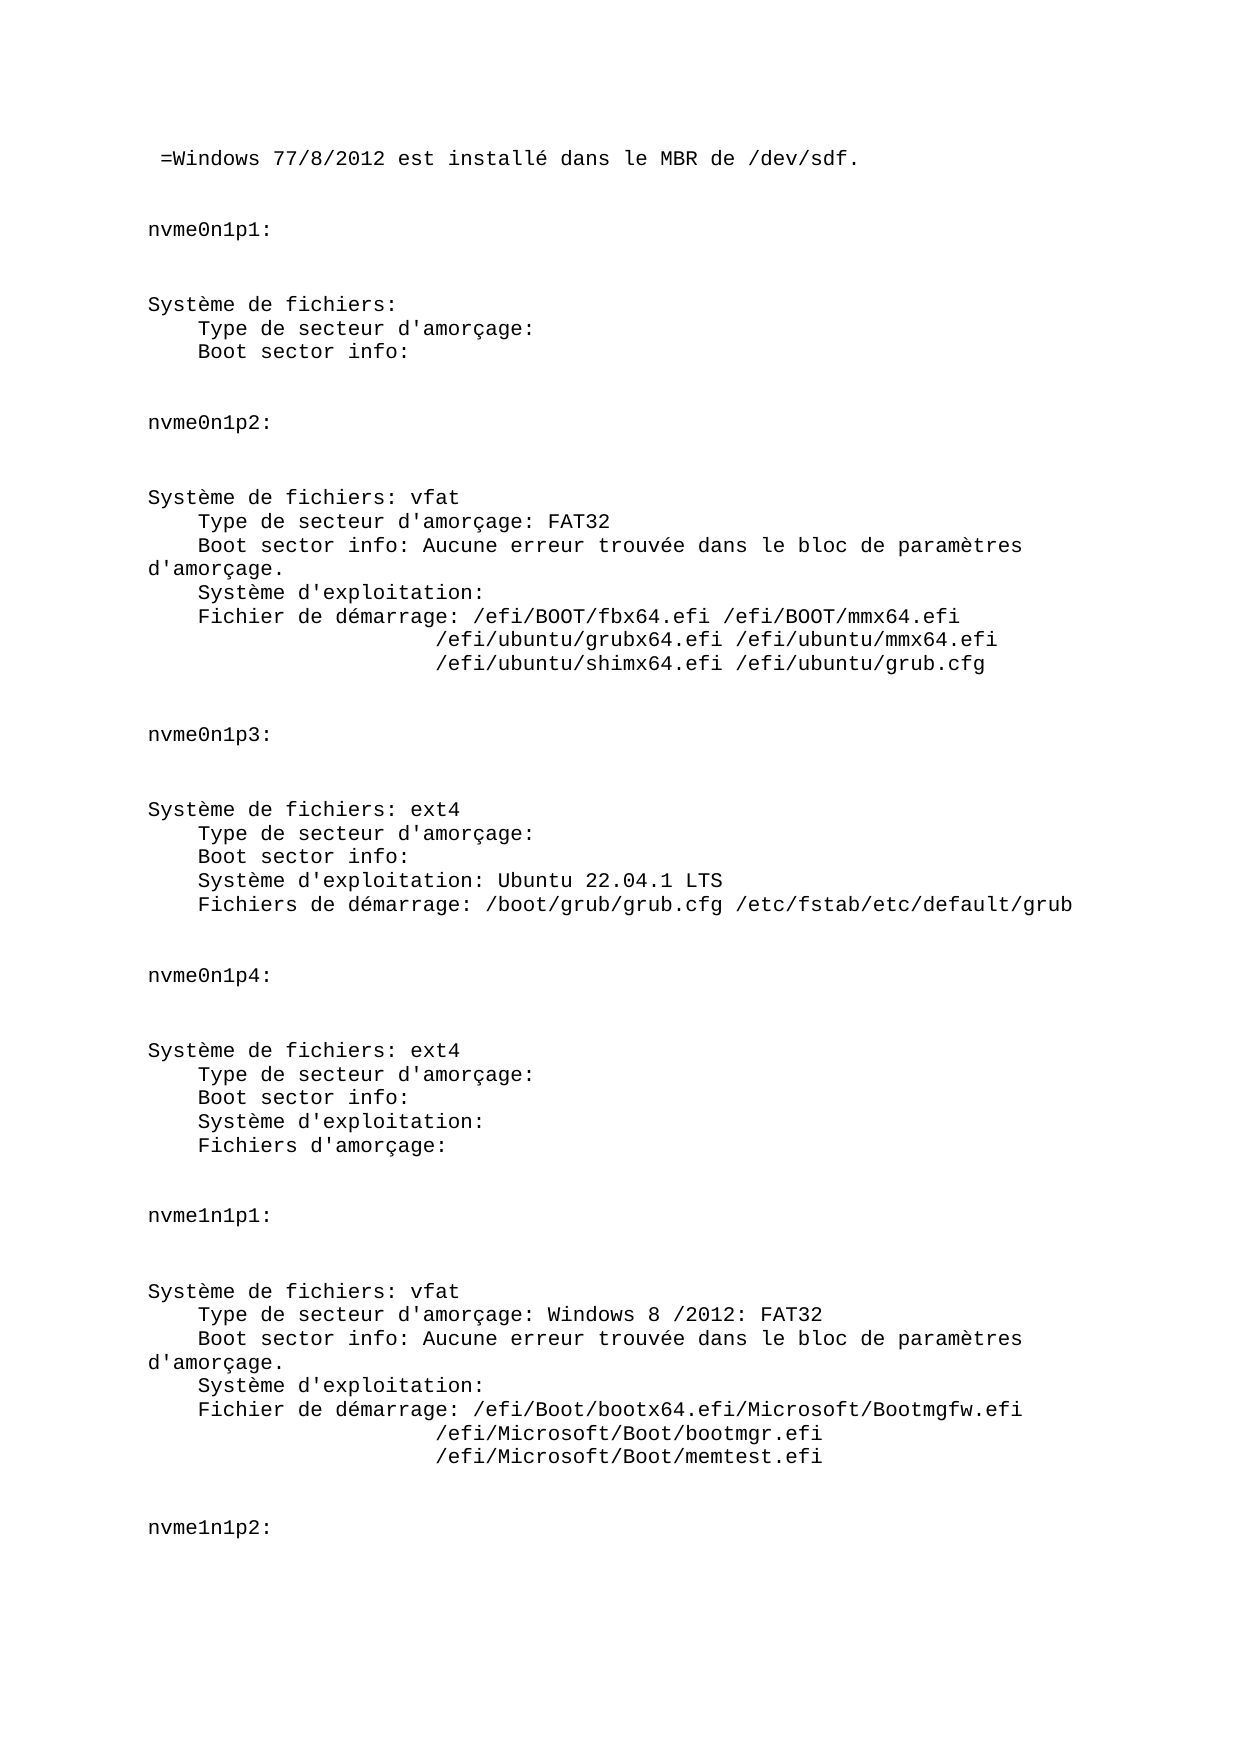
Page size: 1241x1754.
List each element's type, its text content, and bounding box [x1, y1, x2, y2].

text Type de secteur d'amorçage: [148, 823, 1093, 846]
text /efi/ubuntu/shimx64.efi /efi/ubuntu/grub.cfg [148, 653, 1093, 677]
text Boot sector info: [148, 846, 1093, 870]
text Fichier de démarrage: /efi/BOOT/fbx64.efi /efi/BOOT/mmx64.efi [148, 606, 1093, 629]
text Système de fichiers: vfat [148, 487, 1093, 511]
text nvme0n1p3: [148, 724, 1093, 747]
text nvme0n1p2: [148, 412, 1093, 436]
text Fichiers d'amorçage: [148, 1134, 1093, 1158]
text Système d'exploitation: [148, 1111, 1093, 1134]
text Système de fichiers: [148, 294, 1093, 317]
text Système de fichiers: ext4 [148, 799, 1093, 823]
text Type de secteur d'amorçage: [148, 1064, 1093, 1087]
text nvme0n1p1: [148, 218, 1093, 242]
text Système d'exploitation: [148, 1375, 1093, 1399]
text Boot sector info: Aucune erreur trouvée dans le bloc de paramètres d'amorçage. [148, 1328, 1093, 1375]
text =Windows 77/8/2012 est installé dans le MBR de /dev/sdf. [148, 148, 1093, 171]
text Système d'exploitation: Ubuntu 22.04.1 LTS [148, 870, 1093, 894]
text Système de fichiers: vfat [148, 1281, 1093, 1304]
text nvme0n1p4: [148, 965, 1093, 988]
text Boot sector info: [148, 1087, 1093, 1111]
text nvme1n1p2: [148, 1517, 1093, 1541]
text Type de secteur d'amorçage: FAT32 [148, 511, 1093, 535]
text /efi/Microsoft/Boot/bootmgr.efi [148, 1423, 1093, 1446]
text Fichier de démarrage: /efi/Boot/bootx64.efi/Microsoft/Bootmgfw.efi [148, 1399, 1093, 1423]
text Boot sector info: [148, 341, 1093, 365]
text Type de secteur d'amorçage: [148, 317, 1093, 341]
text Type de secteur d'amorçage: Windows 8 /2012: FAT32 [148, 1304, 1093, 1328]
text /efi/ubuntu/grubx64.efi /efi/ubuntu/mmx64.efi [148, 629, 1093, 653]
text nvme1n1p1: [148, 1206, 1093, 1229]
text /efi/Microsoft/Boot/memtest.efi [148, 1446, 1093, 1470]
text Boot sector info: Aucune erreur trouvée dans le bloc de paramètres d'amorçage. [148, 535, 1093, 582]
text Système d'exploitation: [148, 582, 1093, 606]
text Fichiers de démarrage: /boot/grub/grub.cfg /etc/fstab/etc/default/grub [148, 894, 1093, 917]
text Système de fichiers: ext4 [148, 1040, 1093, 1064]
